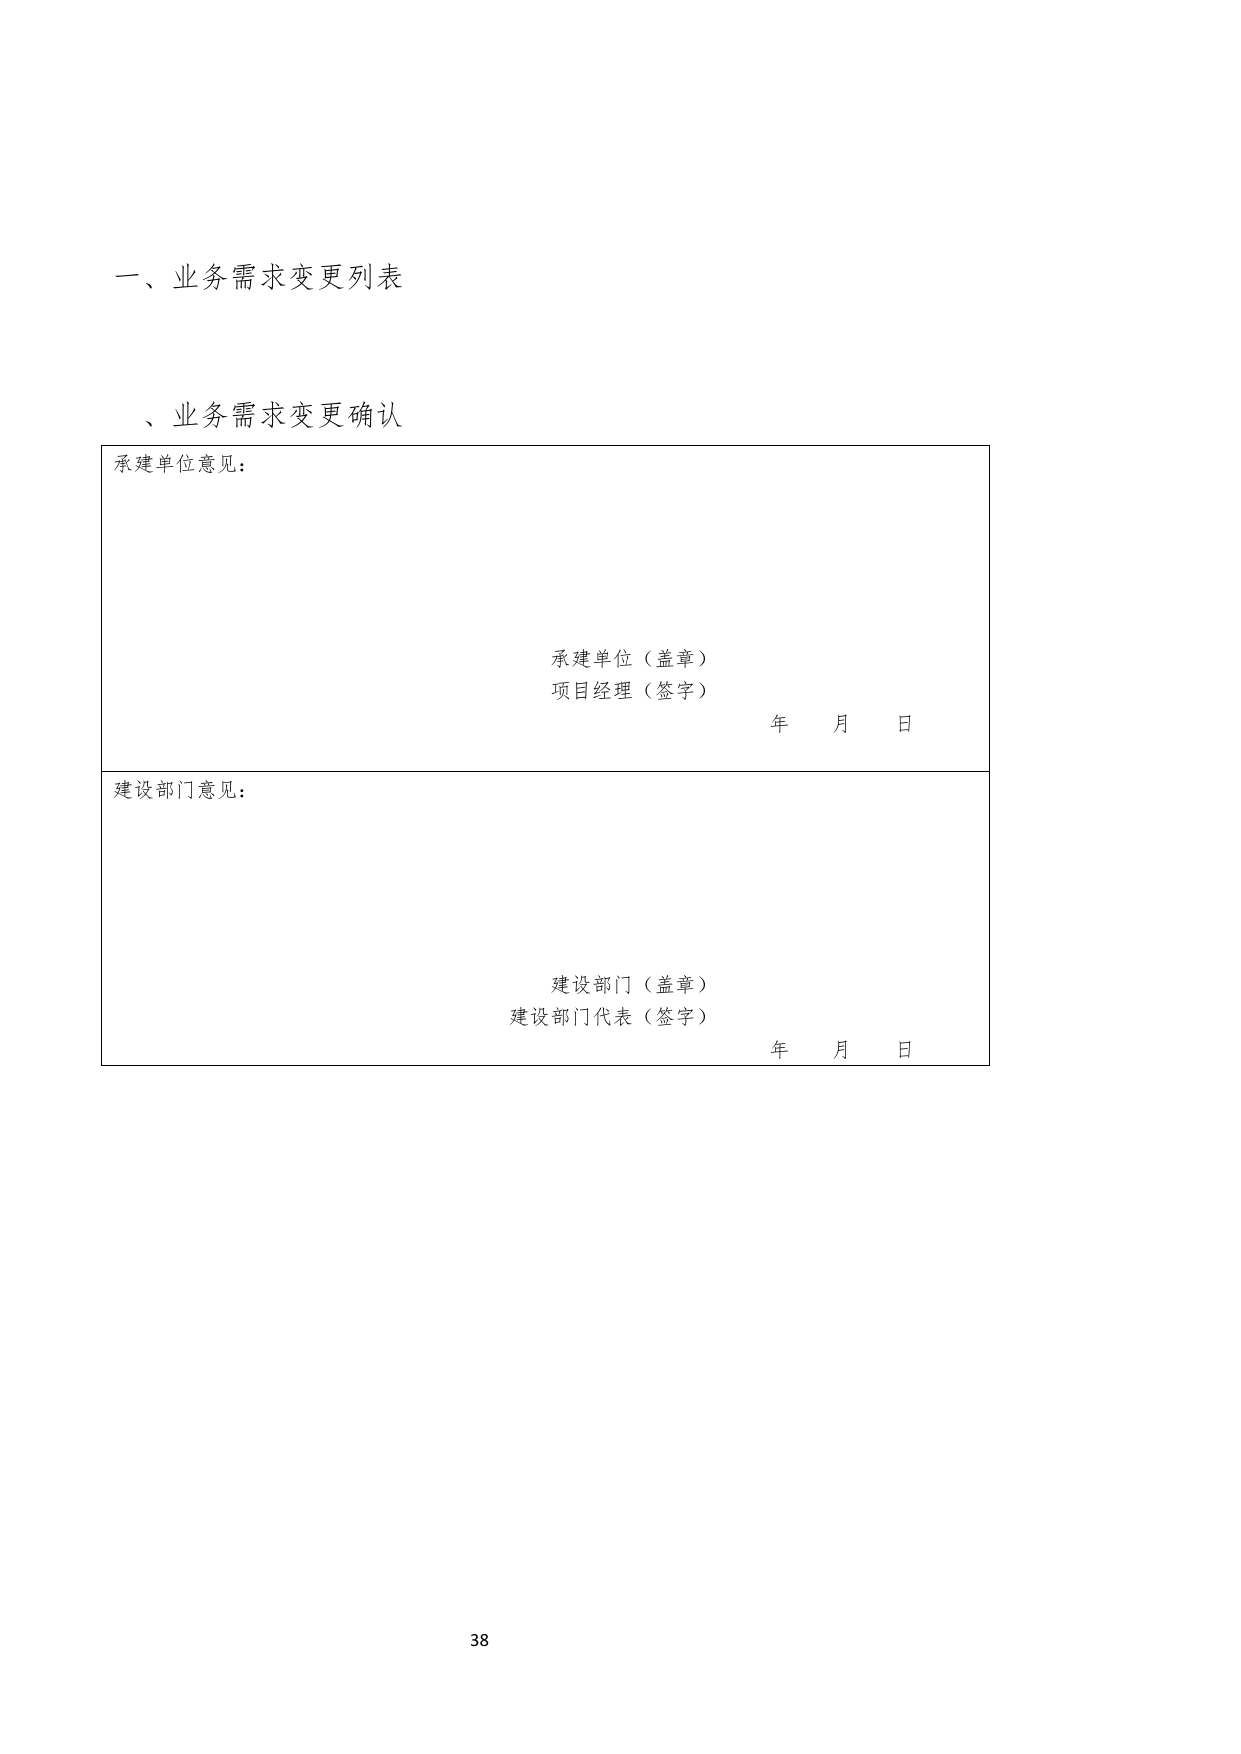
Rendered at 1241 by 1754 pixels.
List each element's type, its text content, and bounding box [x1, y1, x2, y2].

table_cell 建设部门意见： 建设部门（盖章） 建设部门代表（签字） 年 月 日 [102, 772, 989, 1064]
list 业务需求变更列表 [112, 242, 1128, 307]
table_header 承建单位意见： 承建单位（盖章） 项目经理（签字） 年 月 日 [102, 446, 989, 771]
list 业务需求变更确认 [112, 380, 1128, 445]
